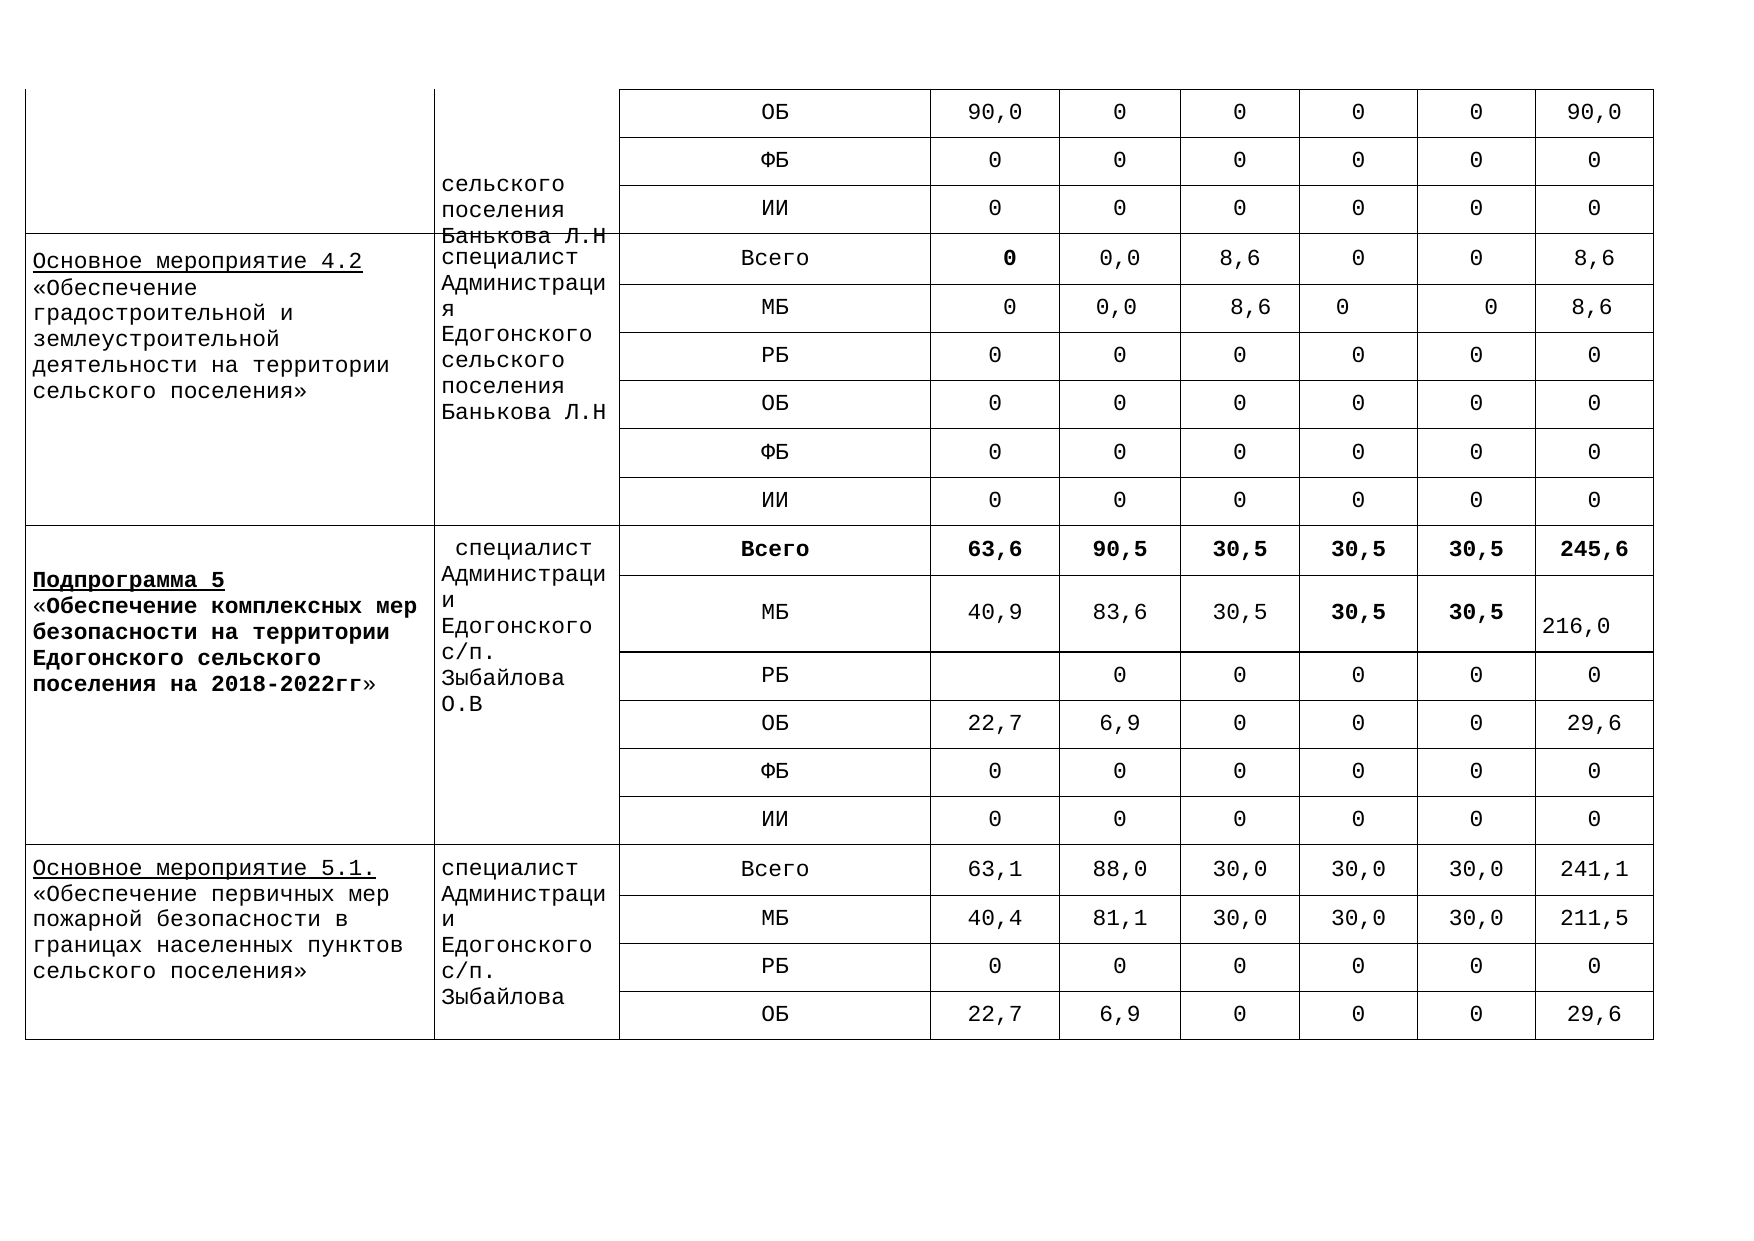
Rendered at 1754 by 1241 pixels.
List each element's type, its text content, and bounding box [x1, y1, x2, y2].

table_cell 90,5 [1060, 526, 1180, 575]
table_cell 0 [1418, 749, 1535, 796]
table_cell 0 [1300, 381, 1417, 428]
table_cell 0 [1181, 90, 1299, 137]
table_cell 63,6 [931, 526, 1059, 575]
table_cell 0 [1418, 992, 1535, 1039]
table_cell 0 [1060, 186, 1180, 233]
table_cell 8,6 [1536, 234, 1653, 284]
table_cell 0 [931, 138, 1059, 185]
table_cell 0 [1536, 186, 1653, 233]
table_cell 0 [1418, 186, 1535, 233]
table_cell 83,6 [1060, 576, 1180, 651]
table_cell ИИ [620, 186, 930, 233]
table_cell Основное мероприятие 4.2 «Обеспечение градостроительной и землеустроительной деятельности на территории сельского поселения» [26, 234, 434, 525]
table_cell 30,5 [1181, 576, 1299, 651]
table_cell 0 [1300, 90, 1417, 137]
table_cell 0 [1300, 429, 1417, 477]
table_cell 0 [1181, 749, 1299, 796]
table_cell 0 [1060, 333, 1180, 380]
table_cell 0 [1536, 653, 1653, 699]
table_cell 0 [1536, 333, 1653, 380]
table_cell 0 [1060, 749, 1180, 796]
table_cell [435, 234, 619, 525]
table_cell 0 [1536, 944, 1653, 991]
table_cell 0 [931, 749, 1059, 796]
table_cell 0 [1300, 992, 1417, 1039]
table_cell 90,0 [1536, 90, 1653, 137]
table_cell 0 [931, 797, 1059, 844]
table_cell 0 [1300, 186, 1417, 233]
table_cell 0 [1060, 944, 1180, 991]
table_cell 0 [1418, 285, 1535, 332]
table_cell 8,6 [1181, 234, 1299, 284]
table_cell 0 [1060, 653, 1180, 699]
table_cell [931, 653, 1059, 699]
table_cell 0 [1536, 478, 1653, 525]
table_cell 0 [1060, 90, 1180, 137]
table_cell 8,6 [1181, 285, 1299, 332]
table_cell 0 [1181, 944, 1299, 991]
table_cell 0 [931, 285, 1059, 332]
table_cell 30,0 [1418, 845, 1535, 894]
table_cell 0 [1181, 701, 1299, 748]
table_cell 90,0 [931, 90, 1059, 137]
table_cell 0 [1418, 653, 1535, 699]
table_cell 30,0 [1418, 896, 1535, 943]
table_cell 0,0 [1060, 285, 1180, 332]
table_cell 0 [1181, 797, 1299, 844]
table_cell 22,7 [931, 701, 1059, 748]
table_cell 0 [1536, 381, 1653, 428]
table_cell 0 [1300, 701, 1417, 748]
table_cell 0 [1181, 138, 1299, 185]
table_cell ФБ [620, 138, 930, 185]
table_cell 22,7 [931, 992, 1059, 1039]
table_cell 0 [1536, 138, 1653, 185]
table_cell Основное мероприятие 5.1. «Обеспечение первичных мер пожарной безопасности в границах населенных пунктов сельского поселения» [26, 845, 434, 1039]
table_cell Подпрограмма 5 «Обеспечение комплексных мер безопасности на территории Едогонского сельского поселения на 2018-2022гг» [26, 526, 434, 844]
table_cell 0 [1418, 381, 1535, 428]
table_cell 216,0 [1536, 576, 1653, 651]
table_cell ИИ [620, 478, 930, 525]
table_cell 30,0 [1300, 845, 1417, 894]
table_cell 29,6 [1536, 992, 1653, 1039]
table_cell МБ [620, 285, 930, 332]
table_cell 0 [1060, 429, 1180, 477]
table_cell 0 [1418, 138, 1535, 185]
table_cell ФБ [620, 429, 930, 477]
table_cell 0 [1418, 90, 1535, 137]
table_cell 0 [931, 429, 1059, 477]
table_cell 0 [1181, 381, 1299, 428]
table_cell 0,0 [1060, 234, 1180, 284]
table_cell 0 [1300, 797, 1417, 844]
table_cell 0 [1300, 653, 1417, 699]
table_cell 6,9 [1060, 992, 1180, 1039]
table_cell 30,5 [1418, 576, 1535, 651]
table_cell 0 [1418, 234, 1535, 284]
table_cell 0 [1536, 429, 1653, 477]
table_cell ОБ [620, 381, 930, 428]
table_cell 0 [1060, 138, 1180, 185]
table_cell 8,6 [1536, 285, 1653, 332]
table_cell 241,1 [1536, 845, 1653, 894]
table_cell 0 [1181, 478, 1299, 525]
table_cell Всего [620, 526, 930, 575]
table_cell 211,5 [1536, 896, 1653, 943]
table_cell специалист Администрации Едогонского с/п. Зыбайлова О.В [435, 526, 619, 844]
table_cell МБ [620, 576, 930, 651]
table_cell 0 [1300, 944, 1417, 991]
table_cell ИИ [620, 797, 930, 844]
table_cell 0 [1536, 749, 1653, 796]
table_cell ОБ [620, 90, 930, 137]
table_cell 0 [931, 333, 1059, 380]
table_cell 30,0 [1181, 896, 1299, 943]
table_cell 0 [1300, 234, 1417, 284]
table_cell 0 [931, 186, 1059, 233]
table_cell 0 [1418, 333, 1535, 380]
table_cell ОБ [620, 992, 930, 1039]
table_cell 0 [1300, 478, 1417, 525]
table_cell 0 [1181, 333, 1299, 380]
table_cell 0 [1060, 381, 1180, 428]
table_cell ФБ [620, 749, 930, 796]
table_cell 6,9 [1060, 701, 1180, 748]
table_cell 0 [1300, 285, 1417, 332]
table_cell МБ [620, 896, 930, 943]
table_cell 30,0 [1300, 896, 1417, 943]
table_cell 0 [1418, 944, 1535, 991]
table_cell 0 [1418, 797, 1535, 844]
table_cell 30,5 [1300, 576, 1417, 651]
table_cell 40,4 [931, 896, 1059, 943]
table_cell 245,6 [1536, 526, 1653, 575]
table_cell 40,9 [931, 576, 1059, 651]
table_cell Всего [620, 845, 930, 894]
table_cell РБ [620, 333, 930, 380]
table_cell 0 [1300, 333, 1417, 380]
table_cell 88,0 [1060, 845, 1180, 894]
table_cell ОБ [620, 701, 930, 748]
table_cell 0 [1060, 478, 1180, 525]
table_cell 0 [1300, 749, 1417, 796]
table_cell 0 [1060, 797, 1180, 844]
table_cell 81,1 [1060, 896, 1180, 943]
table_cell 0 [1181, 186, 1299, 233]
table_cell 30,5 [1300, 526, 1417, 575]
table_cell 0 [1300, 138, 1417, 185]
table_cell 63,1 [931, 845, 1059, 894]
table_cell 0 [1418, 701, 1535, 748]
table_cell РБ [620, 944, 930, 991]
table_cell 30,5 [1418, 526, 1535, 575]
table_cell Всего [620, 234, 930, 284]
table_cell 0 [931, 944, 1059, 991]
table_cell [435, 845, 619, 1039]
table_cell 0 [1536, 797, 1653, 844]
table_cell 0 [931, 234, 1059, 284]
table_cell 0 [931, 478, 1059, 525]
table_cell 0 [1418, 429, 1535, 477]
table_cell 0 [931, 381, 1059, 428]
table_cell РБ [620, 653, 930, 699]
table_cell 0 [1181, 429, 1299, 477]
table_cell 29,6 [1536, 701, 1653, 748]
table_cell 0 [1181, 653, 1299, 699]
table_cell 30,0 [1181, 845, 1299, 894]
table_cell 30,5 [1181, 526, 1299, 575]
table_cell 0 [1181, 992, 1299, 1039]
table_cell 0 [1418, 478, 1535, 525]
